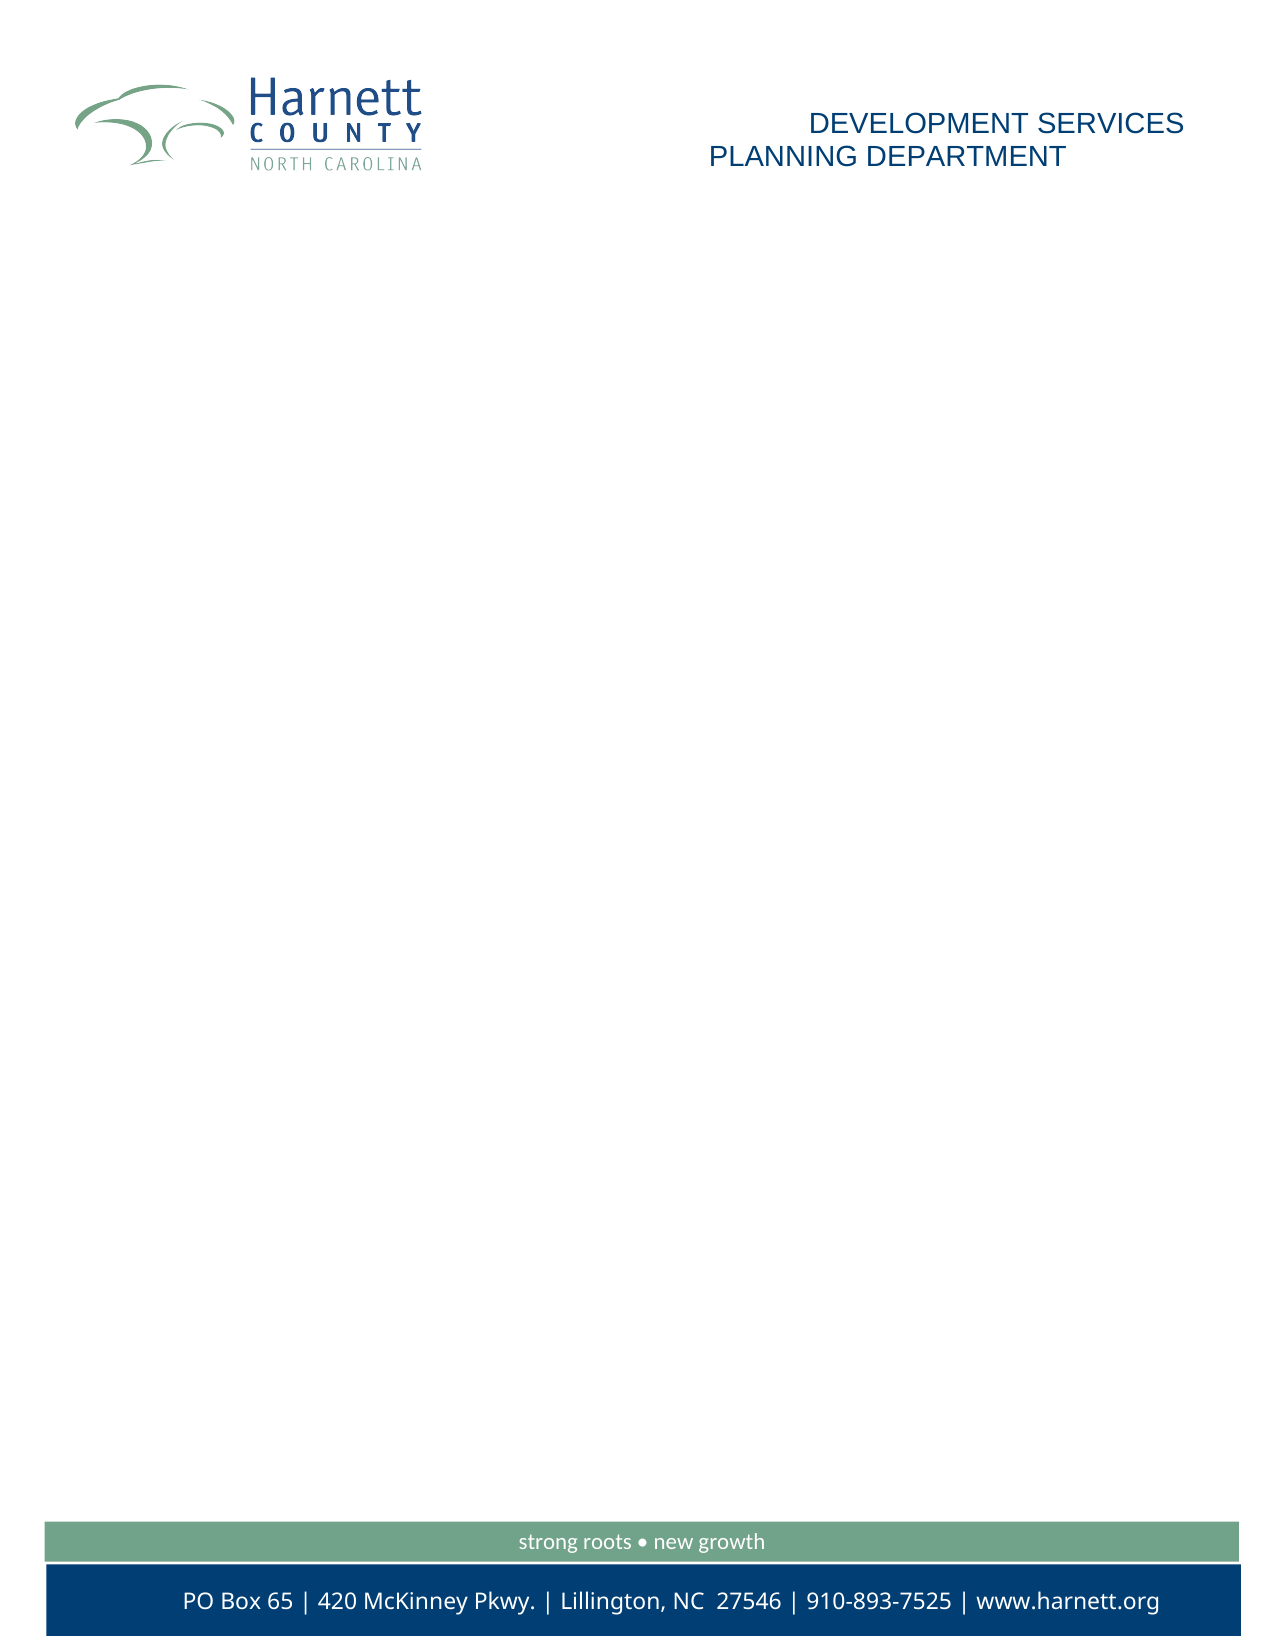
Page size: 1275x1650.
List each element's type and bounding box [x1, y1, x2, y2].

picture [49, 59, 442, 190]
